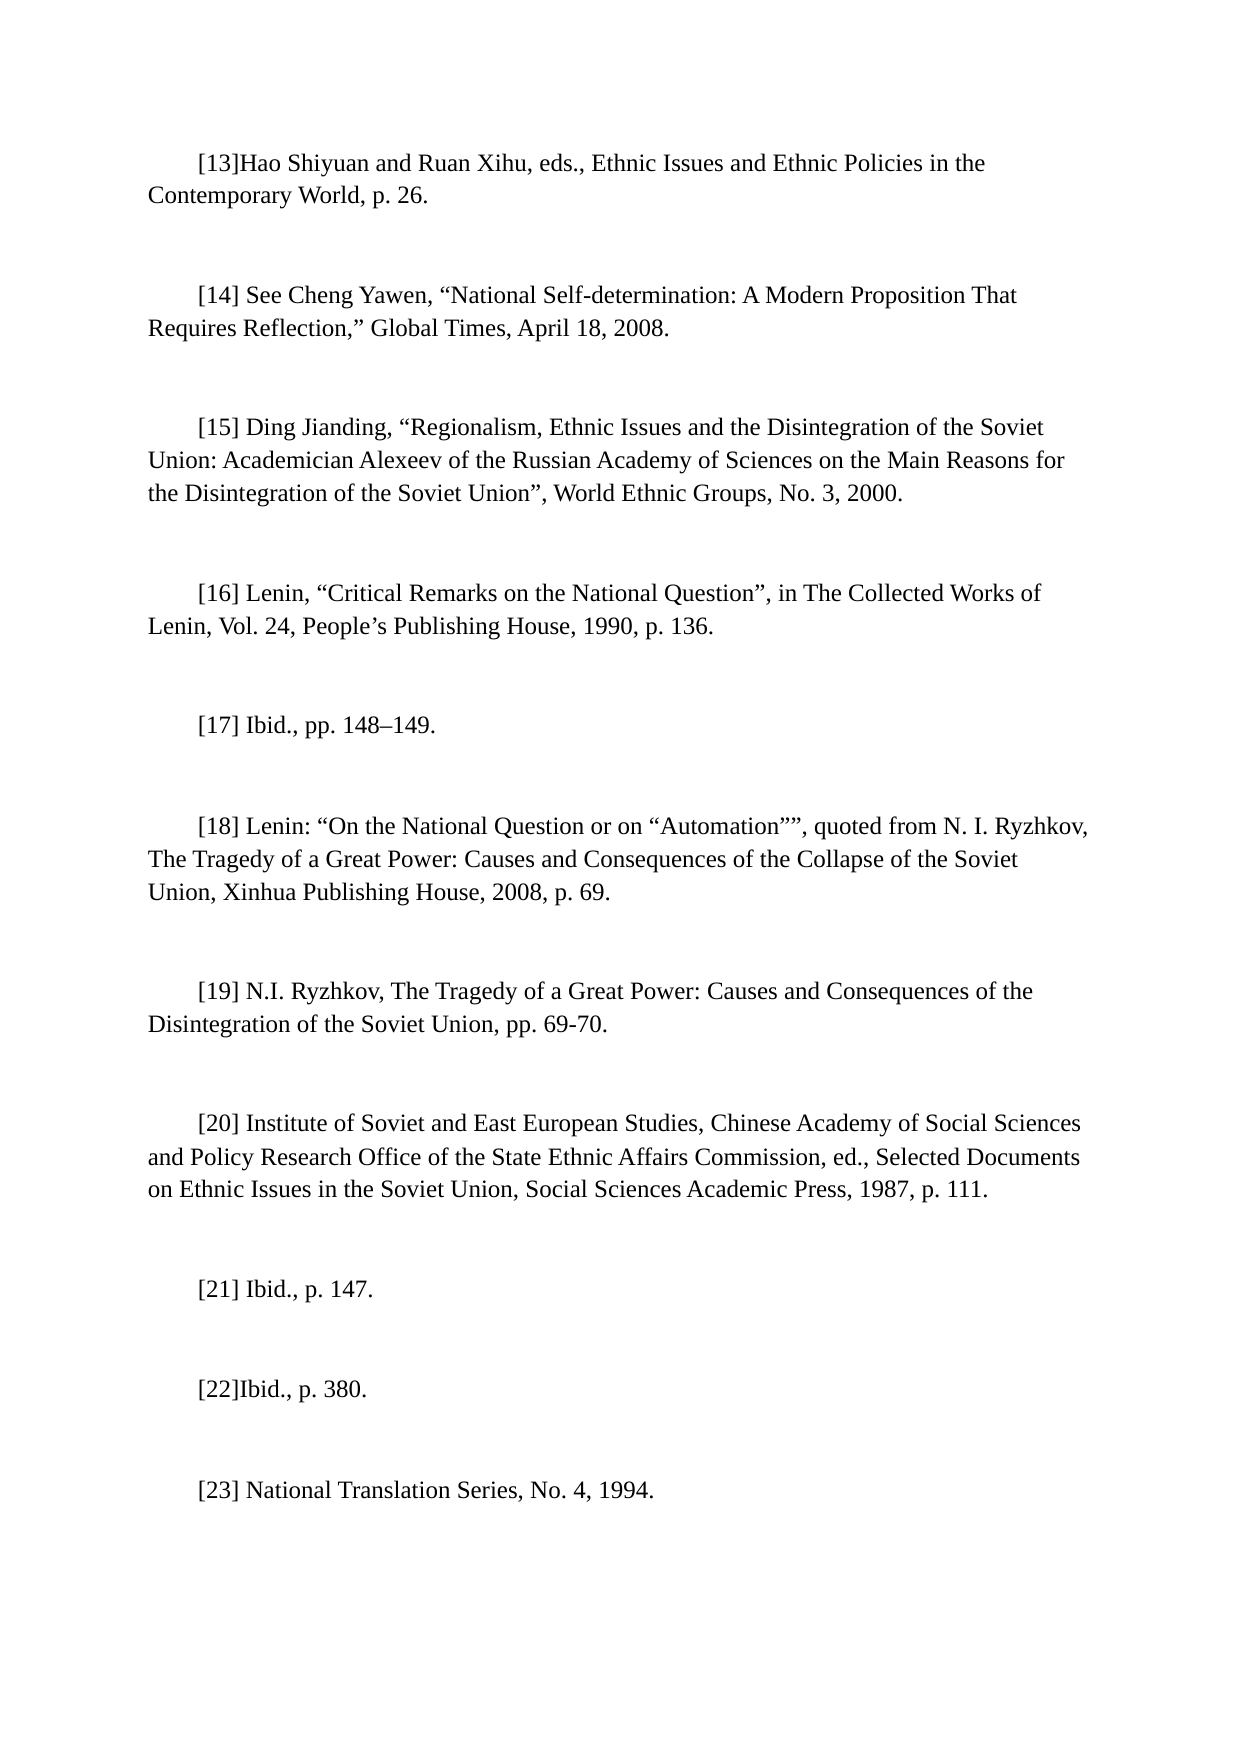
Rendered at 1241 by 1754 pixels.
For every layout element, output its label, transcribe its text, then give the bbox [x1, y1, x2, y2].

text [22]Ibid., p. 380. [148, 1374, 1093, 1403]
text [13]Hao Shiyuan and Ruan Xihu, eds., Ethnic Issues and Ethnic Policies in the Contemporary World, p. 26. [148, 148, 1093, 209]
text [15] Ding Jianding, “Regionalism, Ethnic Issues and the Disintegration of the Soviet Union: Academician Alexeev of the Russian Academy of Sciences on the Main Reasons for the Disintegration of the Soviet Union”, World Ethnic Groups, No. 3, 2000. [148, 412, 1093, 507]
text [21] Ibid., p. 147. [148, 1274, 1093, 1303]
text [23] National Translation Series, No. 4, 1994. [148, 1475, 1093, 1504]
text [14] See Cheng Yawen, “National Self-determination: A Modern Proposition That Requires Reflection,” Global Times, April 18, 2008. [148, 280, 1093, 342]
text [16] Lenin, “Critical Remarks on the National Question”, in The Collected Works of Lenin, Vol. 24, People’s Publishing House, 1990, p. 136. [148, 578, 1093, 639]
text [19] N.I. Ryzhkov, The Tragedy of a Great Power: Causes and Consequences of the Disintegration of the Soviet Union, pp. 69-70. [148, 976, 1093, 1038]
text [17] Ibid., pp. 148–149. [148, 710, 1093, 739]
text [20] Institute of Soviet and East European Studies, Chinese Academy of Social Sciences and Policy Research Office of the State Ethnic Affairs Commission, ed., Selected Documents on Ethnic Issues in the Soviet Union, Social Sciences Academic Press, 1987, p. 111. [148, 1108, 1093, 1203]
text [18] Lenin: “On the National Question or on “Automation””, quoted from N. I. Ryzhkov, The Tragedy of a Great Power: Causes and Consequences of the Collapse of the Soviet Union, Xinhua Publishing House, 2008, p. 69. [148, 811, 1093, 906]
